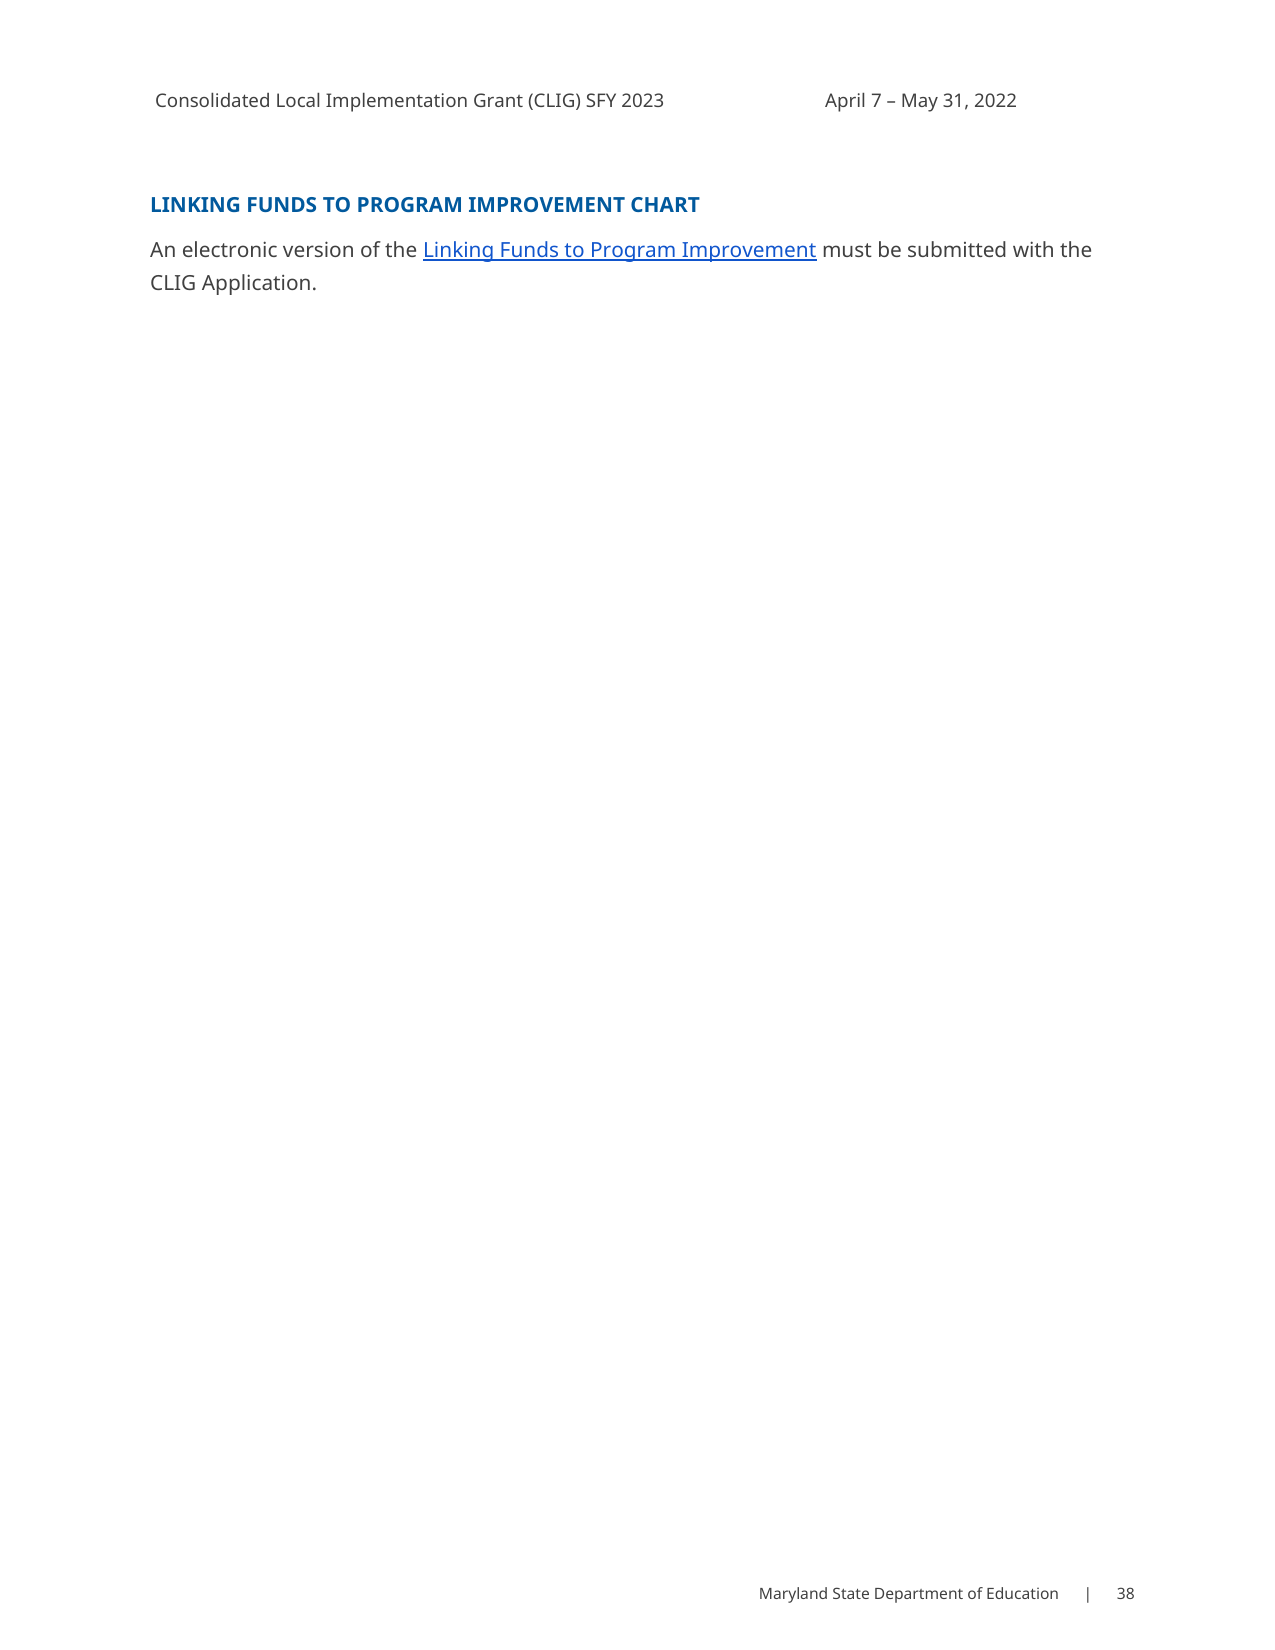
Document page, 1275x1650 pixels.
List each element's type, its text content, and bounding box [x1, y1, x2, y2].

text An electronic version of the Linking Funds to Program Improvement must be submitted with the CLIG Application. [150, 235, 1125, 296]
subtitle Linking Funds to Program Improvement Chart [150, 190, 1125, 218]
